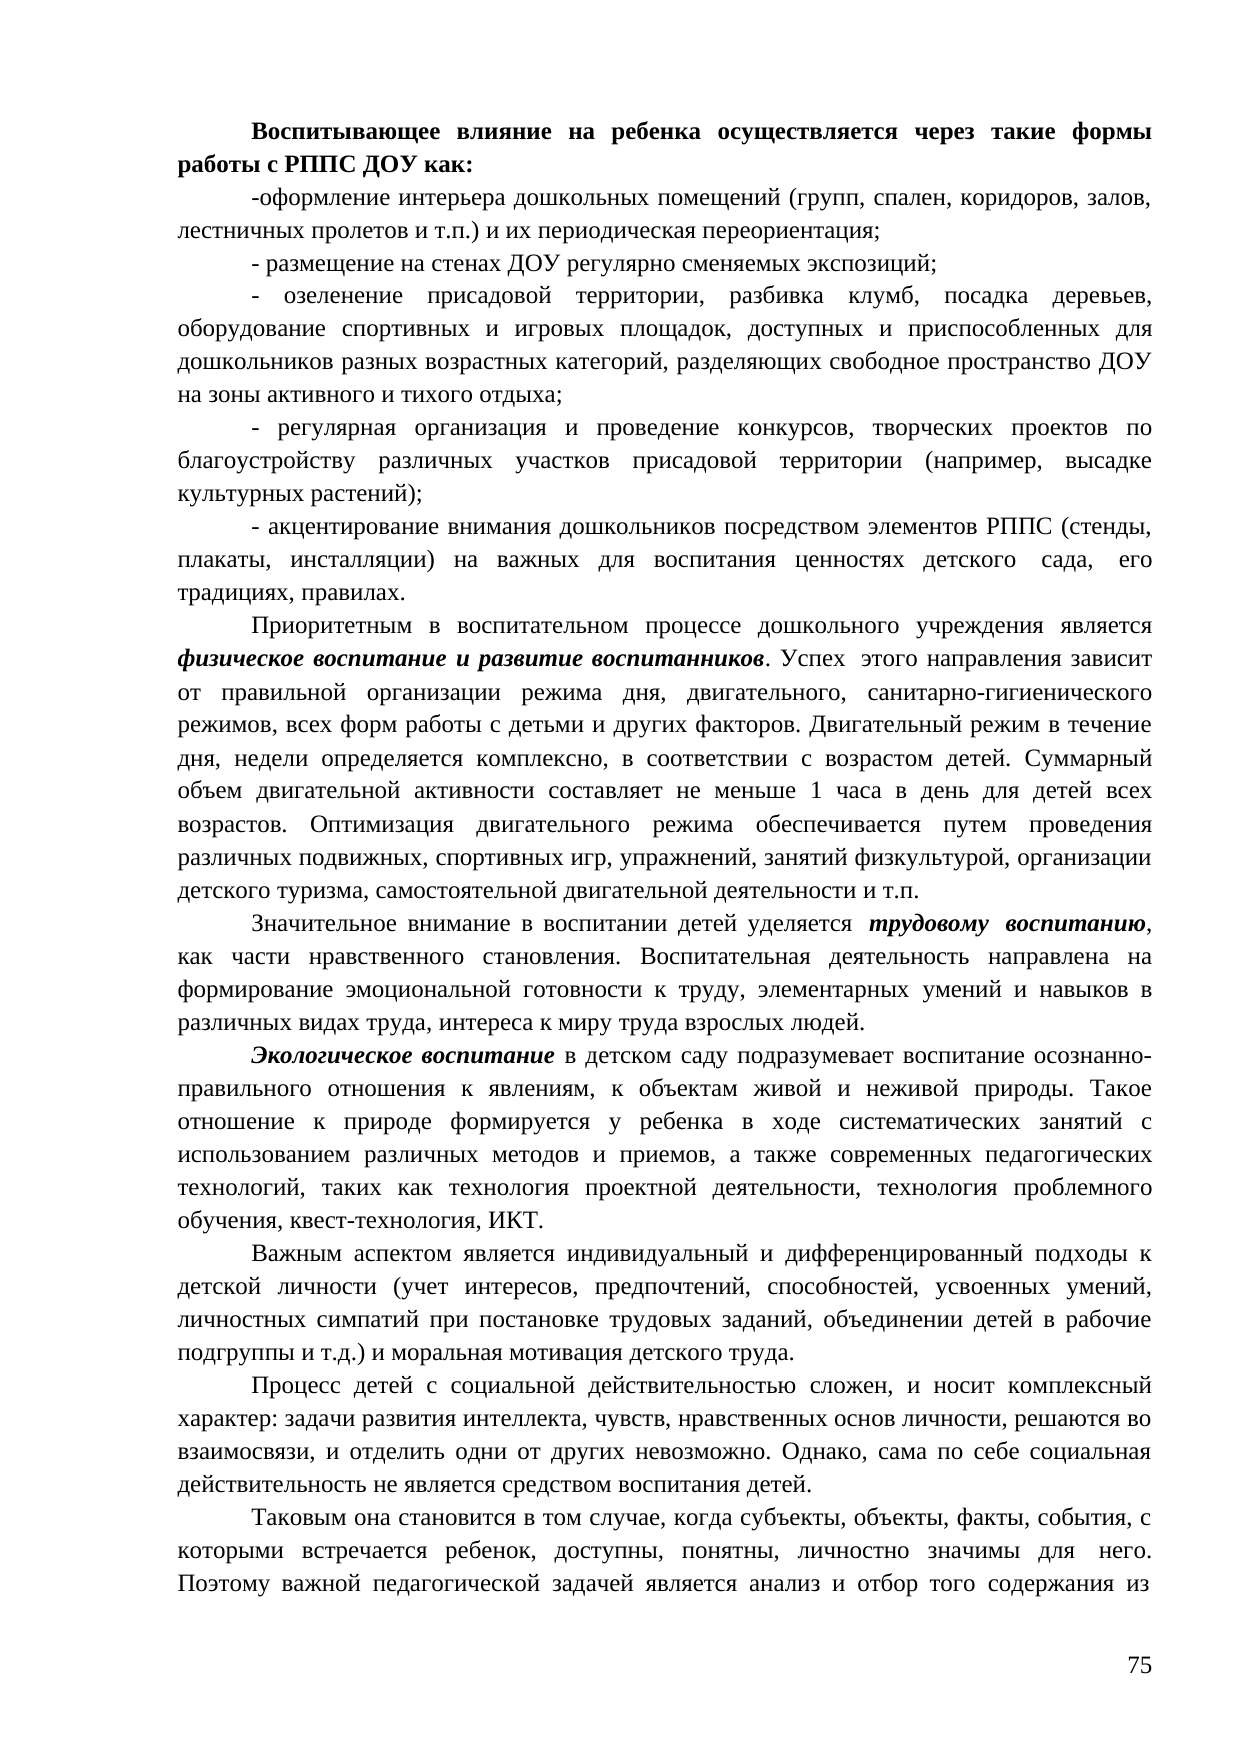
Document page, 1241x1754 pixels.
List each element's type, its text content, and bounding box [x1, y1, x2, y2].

list акцентирование внимания дошкольников посредством элементов РППС (стенды, плакаты, инсталляции) на важных для воспитания ценностях детского сада, его традициях, правилах. [177, 511, 1152, 606]
text Приоритетным в воспитательном процессе дошкольного учреждения является физическое воспитание и развитие воспитанников. Успех этого направления зависит от правильной организации режима дня, двигательного, санитарно-гигиенического режимов, всех форм работы с детьми и других факторов. Двигательный режим в течение дня, недели определяется комплексно, в соответствии с возрастом детей. Суммарный объем двигательной активности составляет не меньше 1 часа в день для детей всех возрастов. Оптимизация двигательного режима обеспечивается путем проведения различных подвижных, спортивных игр, упражнений, занятий физкультурой, организации детского туризма, самостоятельной двигательной деятельности и т.п. [177, 611, 1152, 903]
text Экологическое воспитание в детском саду подразумевает воспитание осознанно- правильного отношения к явлениям, к объектам живой и неживой природы. Такое отношение к природе формируется у ребенка в ходе систематических занятий с использованием различных методов и приемов, а также современных педагогических технологий, таких как технология проектной деятельности, технология проблемного обучения, квест-технология, ИКТ. [177, 1040, 1152, 1234]
text Процесс детей с социальной действительностью сложен, и носит комплексный характер: задачи развития интеллекта, чувств, нравственных основ личности, решаются во взаимосвязи, и отделить одни от других невозможно. Однако, сама по себе социальная действительность не является средством воспитания детей. [177, 1370, 1152, 1498]
list регулярная организация и проведение конкурсов, творческих проектов по благоустройству различных участков присадовой территории (например, высадке культурных растений); [177, 412, 1152, 507]
list озеленение присадовой территории, разбивка клумб, посадка деревьев, оборудование спортивных и игровых площадок, доступных и приспособленных для дошкольников разных возрастных категорий, разделяющих свободное пространство ДОУ на зоны активного и тихого отдыха; [177, 280, 1152, 408]
text Важным аспектом является индивидуальный и дифференцированный подходы к детской личности (учет интересов, предпочтений, способностей, усвоенных умений, личностных симпатий при постановке трудовых заданий, объединении детей в рабочие подгруппы и т.д.) и моральная мотивация детского труда. [177, 1238, 1152, 1366]
list размещение на стенах ДОУ регулярно сменяемых экспозиций; [251, 248, 1209, 277]
text -оформление интерьера дошкольных помещений (групп, спален, коридоров, залов, лестничных пролетов и т.п.) и их периодическая переориентация; [177, 182, 1152, 244]
text Значительное внимание в воспитании детей уделяется трудовому воспитанию, как части нравственного становления. Воспитательная деятельность направлена на формирование эмоциональной готовности к труду, элементарных умений и навыков в различных видах труда, интереса к миру труда взрослых людей. [177, 908, 1152, 1036]
text Таковым она становится в том случае, когда субъекты, объекты, факты, события, с которыми встречается ребенок, доступны, понятны, личностно значимы для него. Поэтому важной педагогической задачей является анализ и отбор того содержания из [177, 1502, 1152, 1597]
subtitle Воспитывающее влияние на ребенка осуществляется через такие формы работы с РППС ДОУ как: [177, 116, 1152, 178]
